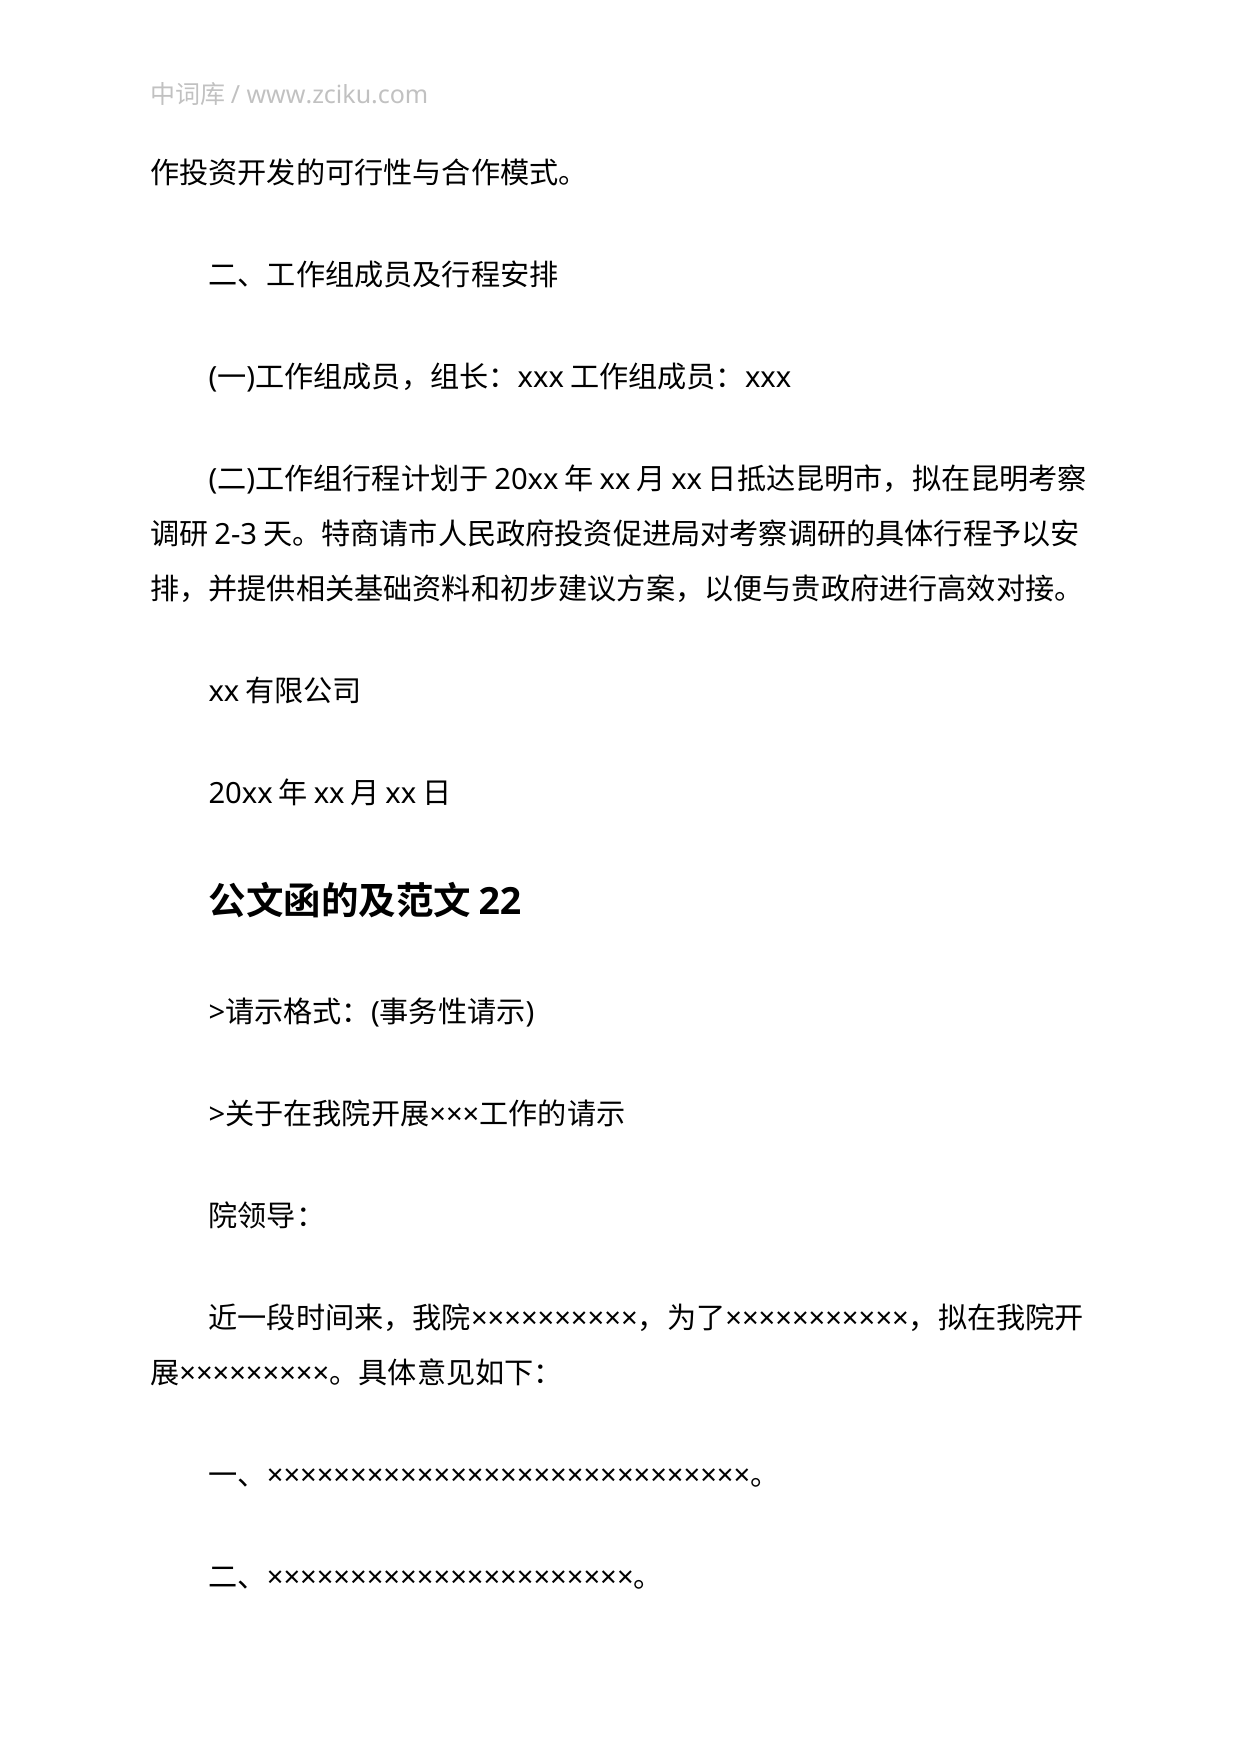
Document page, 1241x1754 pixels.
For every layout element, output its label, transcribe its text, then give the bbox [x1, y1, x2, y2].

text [150, 150, 1090, 192]
text 公文函的及范文22 [150, 871, 1090, 926]
text >请示格式：(事务性请示) [150, 989, 1090, 1031]
text 二、××××××××××××××××××××××。 [150, 1553, 1090, 1596]
text 院领导： [150, 1193, 1090, 1235]
text 一、×××××××××××××××××××××××××××××。 [150, 1452, 1090, 1494]
text xx有限公司 [150, 667, 1090, 710]
text >关于在我院开展×××工作的请示 [150, 1091, 1090, 1133]
text 近一段时间来，我院××××××××××，为了×××××××××××，拟在我院开展×××××××××。具体意见如下： [150, 1294, 1090, 1392]
text 20xx年xx月xx日 [150, 769, 1090, 812]
text 二、工作组成员及行程安排 [150, 252, 1090, 294]
text (二)工作组行程计划于20xx年xx月xx日抵达昆明市，拟在昆明考察调研2-3天。特商请市人民政府投资促进局对考察调研的具体行程予以安排，并提供相关基础资料和初步建议方案，以便与贵政府进行高效对接。 [150, 456, 1090, 608]
text (一)工作组成员，组长：xxx工作组成员：xxx [150, 353, 1090, 396]
